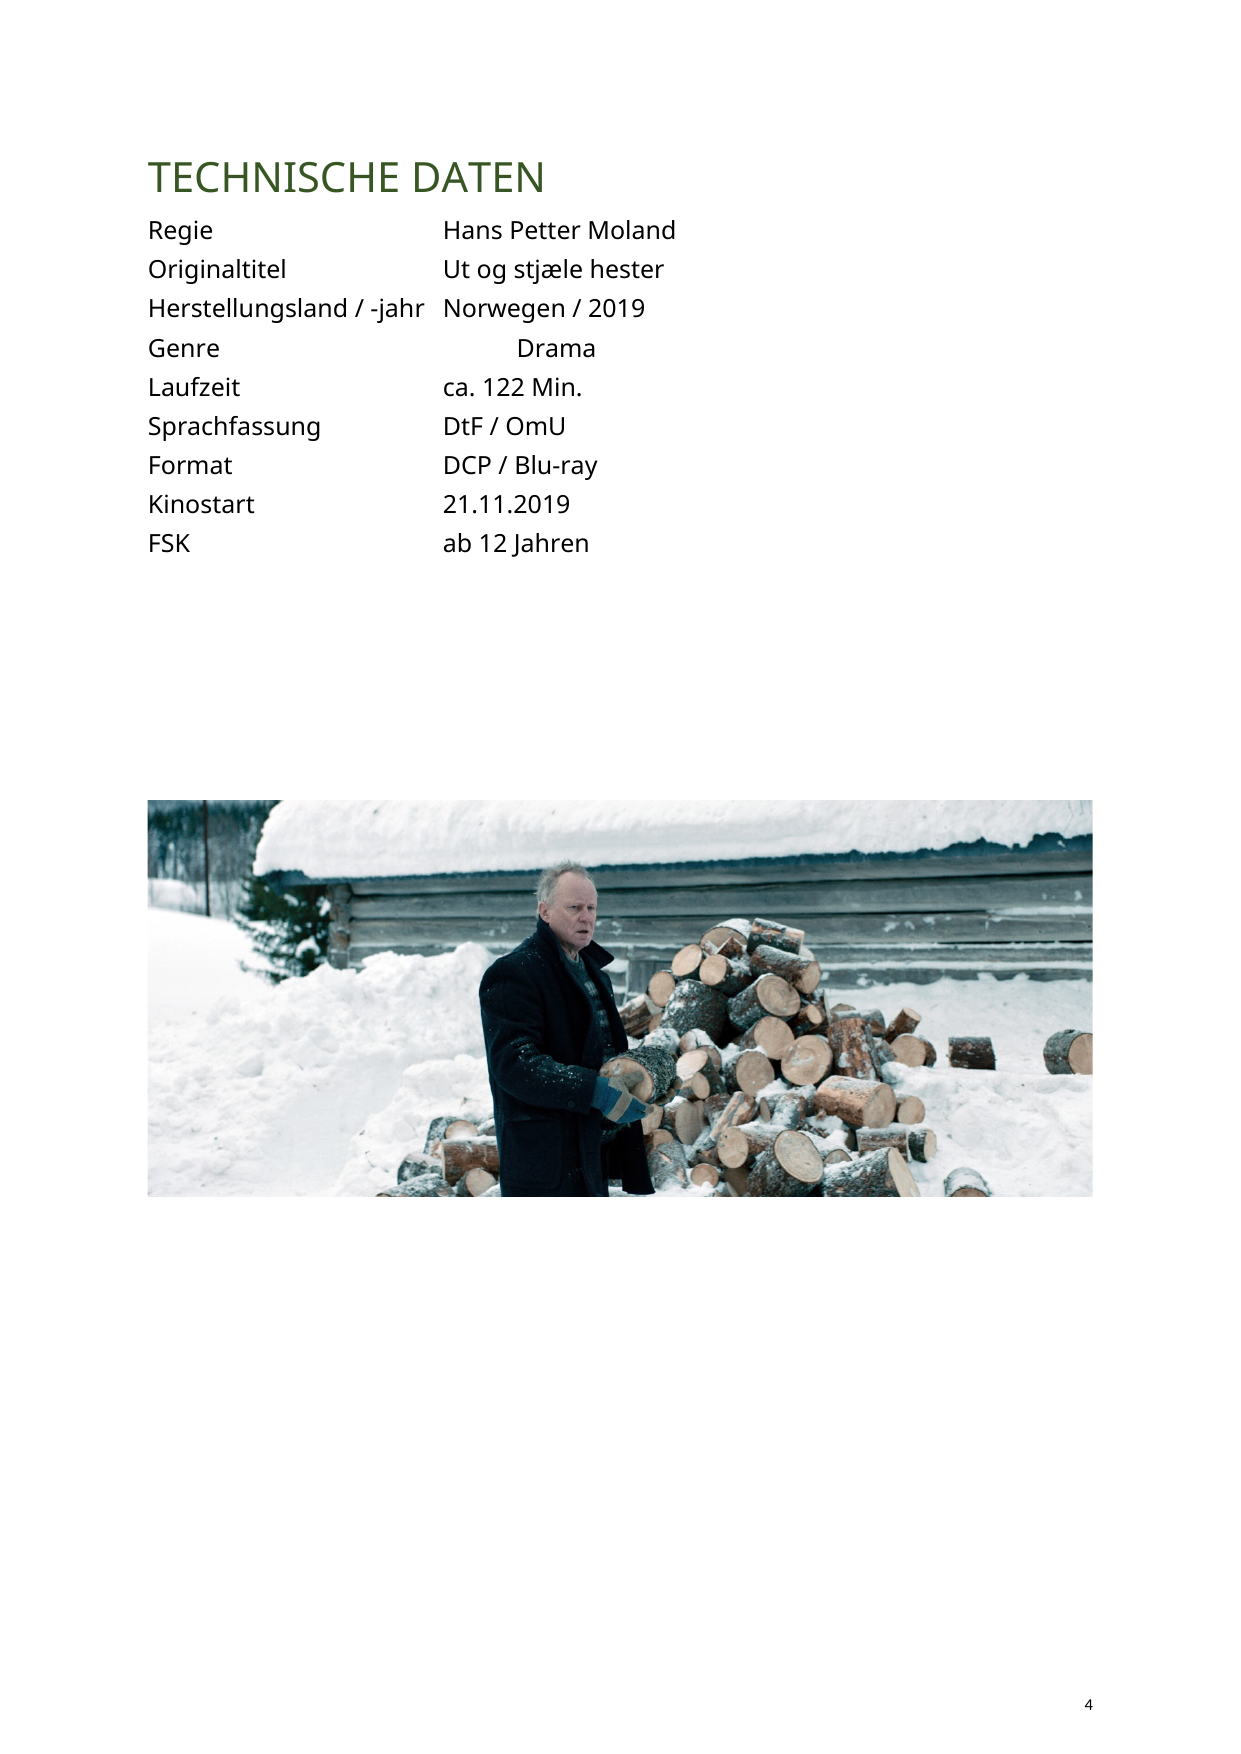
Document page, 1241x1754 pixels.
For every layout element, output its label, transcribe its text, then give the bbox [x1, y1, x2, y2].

text Format DCP / Blu-ray [148, 448, 1093, 482]
picture [147, 800, 1093, 1197]
text Genre Drama Laufzeit ca. 122 Min. [148, 330, 1093, 403]
text Regie Hans Petter Moland [148, 213, 1093, 247]
text TECHNISCHE DATEN [148, 148, 1093, 204]
text Kinostart 21.11.2019 FSK ab 12 Jahren [148, 487, 1093, 560]
text Herstellungsland / -jahr Norwegen / 2019 [148, 291, 1093, 325]
text Originaltitel Ut og stjæle hester [148, 252, 1093, 286]
text Sprachfassung DtF / OmU [148, 409, 1093, 443]
